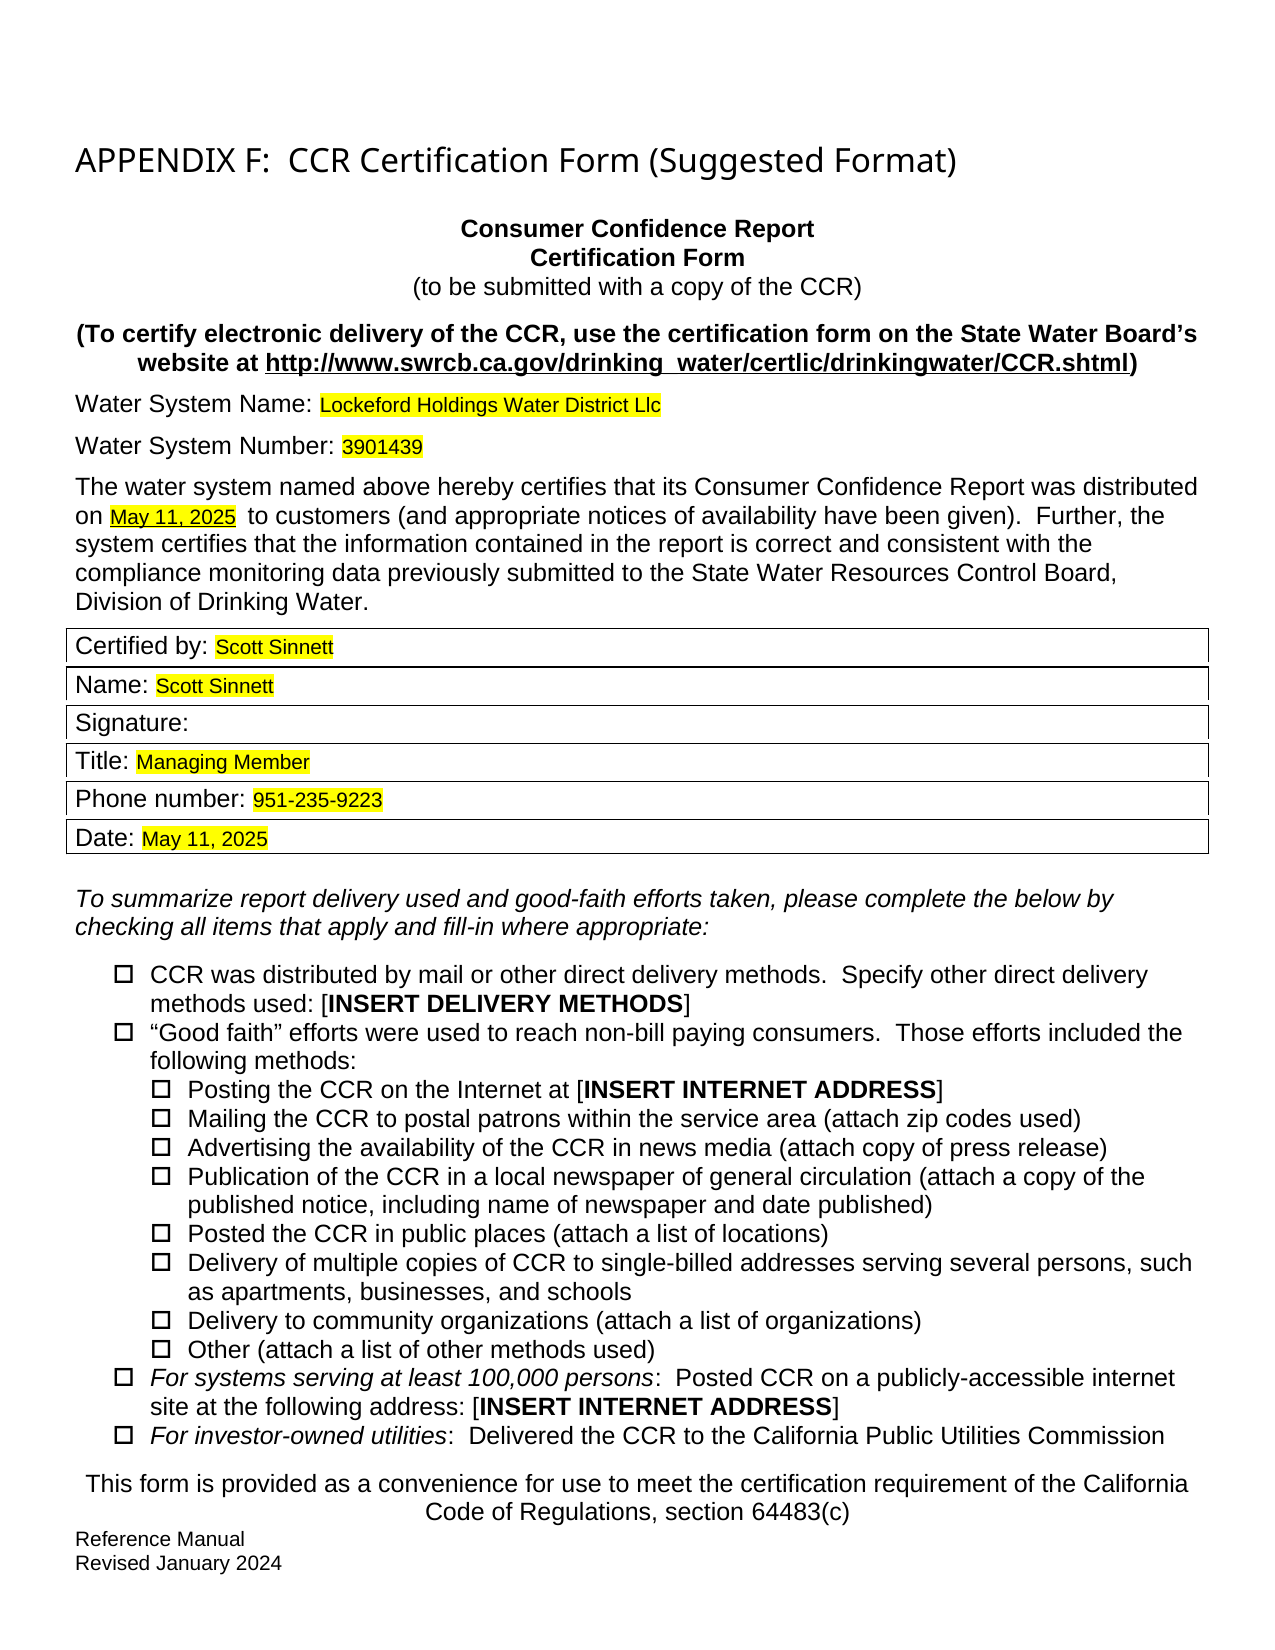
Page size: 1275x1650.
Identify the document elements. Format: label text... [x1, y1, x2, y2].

text This form is provided as a convenience for use to meet the certification requirement of the California Code of Regulations, section 64483(c) [75, 1469, 1200, 1526]
text Date: May 11, 2025 [67, 820, 1208, 853]
text Consumer Confidence Report [75, 214, 1200, 243]
list For investor-owned utilities: Delivered the CCR to the California Public Utilities Commission [112, 1421, 1200, 1450]
text Phone number: 951-235-9223 [67, 782, 1208, 815]
list Delivery of multiple copies of CCR to single-billed addresses serving several persons, such as apartments, businesses, and schools [150, 1248, 1200, 1306]
text The water system named above hereby certifies that its Consumer Confidence Report was distributed on May 11, 2025 to customers (and appropriate notices of availability have been given). Further, the system certifies that the information contained in the report is correct and consistent with the compliance monitoring data previously submitted to the State Water Resources Control Board, Division of Drinking Water. [75, 472, 1200, 616]
list Posting the CCR on the Internet at [INSERT INTERNET ADDRESS] [150, 1075, 1200, 1104]
text Certification Form [75, 243, 1200, 272]
list CCR was distributed by mail or other direct delivery methods. Specify other direct delivery methods used: [INSERT DELIVERY METHODS] [112, 960, 1200, 1017]
list Other (attach a list of other methods used) [150, 1334, 1200, 1363]
list Mailing the CCR to postal patrons within the service area (attach zip codes used) [150, 1104, 1200, 1133]
text (to be submitted with a copy of the CCR) [75, 272, 1200, 301]
text (To certify electronic delivery of the CCR, use the certification form on the State Water Board’s website at http://www.swrcb.ca.gov/drinking_water/certlic/drinkingwater/CCR.shtml) [75, 319, 1200, 377]
list Publication of the CCR in a local newspaper of general circulation (attach a copy of the published notice, including name of newspaper and date published) [150, 1162, 1200, 1219]
text Signature: [67, 706, 1208, 739]
text Certified by: Scott Sinnett [67, 629, 1208, 662]
list Advertising the availability of the CCR in news media (attach copy of press release) [150, 1133, 1200, 1162]
text Name: Scott Sinnett [67, 668, 1208, 700]
text Water System Name: Lockeford Holdings Water District Llc [75, 389, 1200, 418]
text To summarize report delivery used and good-faith efforts taken, please complete the below by checking all items that apply and fill-in where appropriate: [75, 884, 1200, 941]
list “Good faith” efforts were used to reach non-bill paying consumers. Those efforts included the following methods: [112, 1017, 1200, 1075]
list For systems serving at least 100,000 persons: Posted CCR on a publicly-accessible internet site at the following address: [INSERT INTERNET ADDRESS] [112, 1363, 1200, 1421]
text Water System Number: 3901439 [75, 431, 1200, 459]
subtitle APPENDIX F: CCR Certification Form (Suggested Format) [75, 137, 1200, 182]
text Title: Managing Member [67, 744, 1208, 777]
list Delivery to community organizations (attach a list of organizations) [150, 1306, 1200, 1334]
list Posted the CCR in public places (attach a list of locations) [150, 1219, 1200, 1248]
